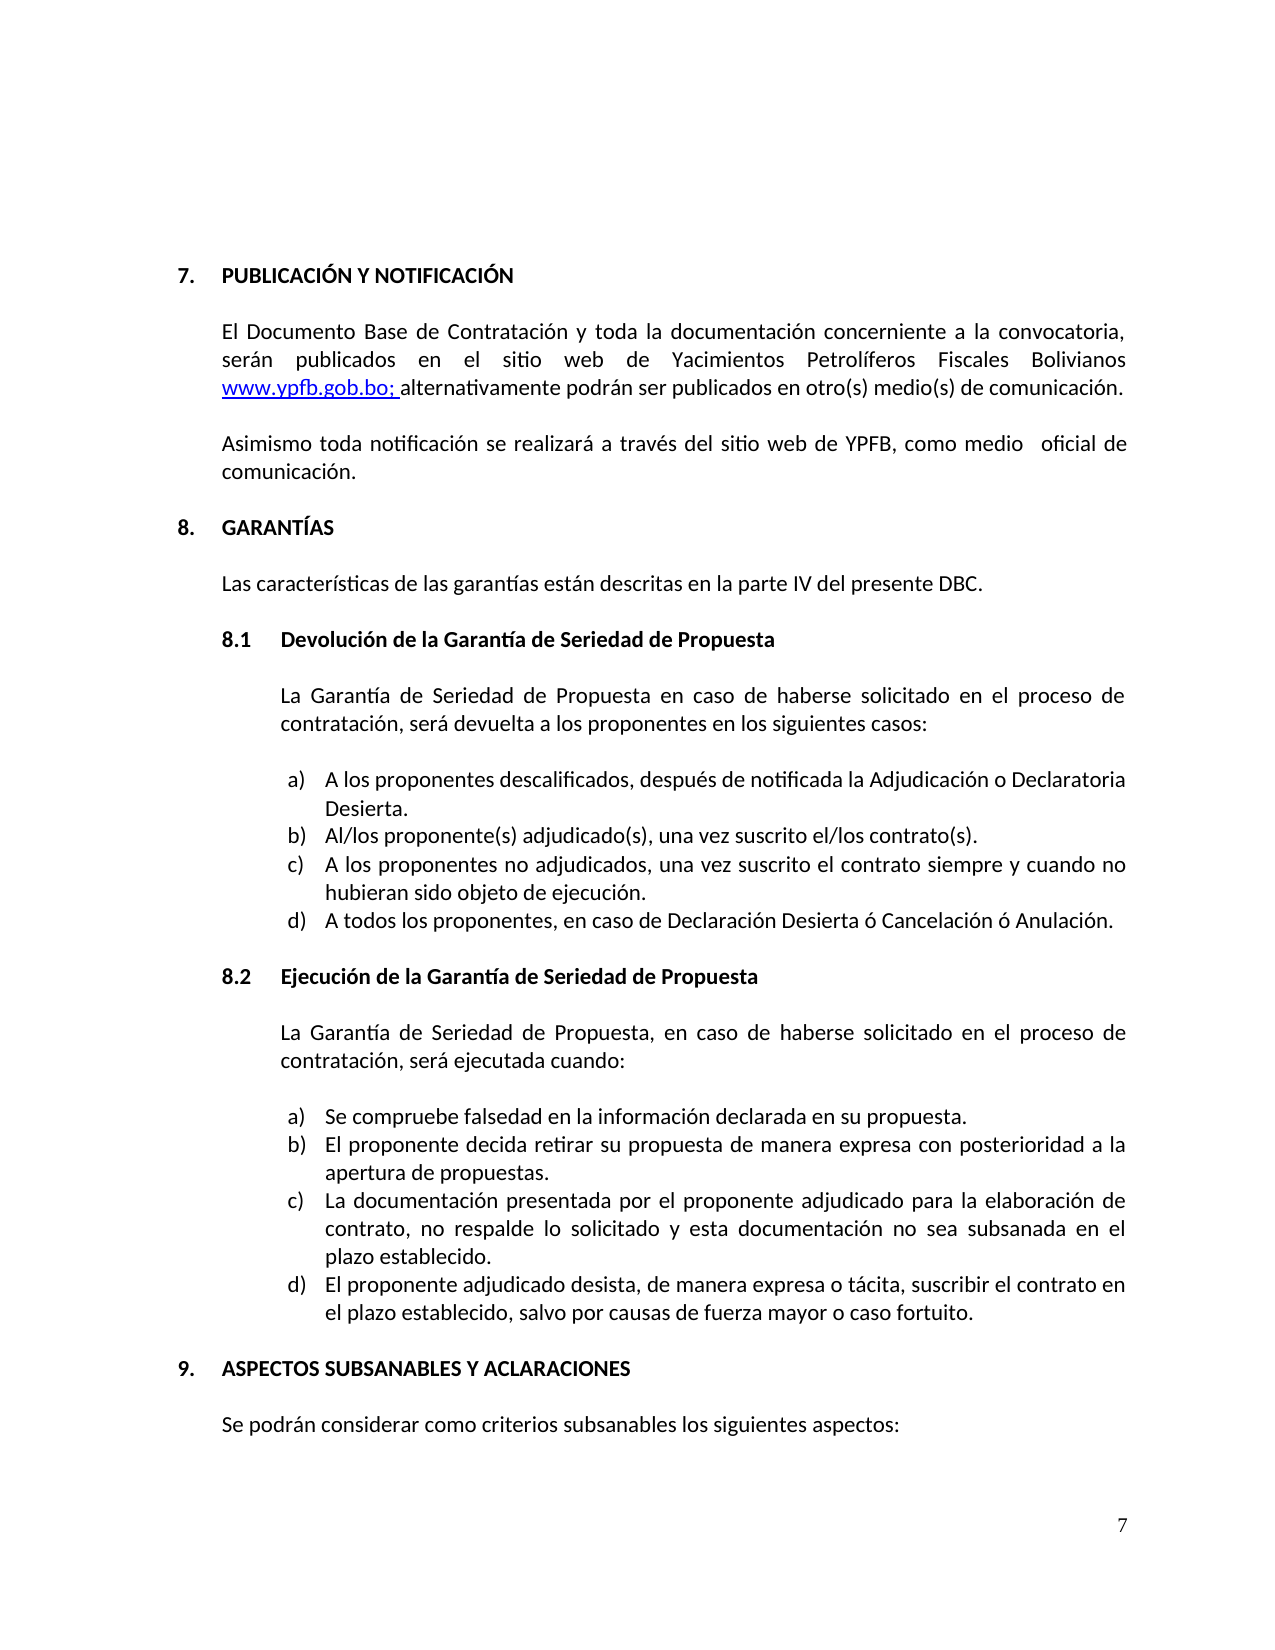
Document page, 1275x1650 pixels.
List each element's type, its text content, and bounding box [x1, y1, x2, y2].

text El Documento Base de Contratación y toda la documentación concerniente a la convocatoria, serán publicados en el sitio web de Yacimientos Petrolíferos Fiscales Bolivianos www.ypfb.gob.bo; alternativamente podrán ser publicados en otro(s) medio(s) de comunicación. [222, 317, 1127, 401]
list El proponente decida retirar su propuesta de manera expresa con posterioridad a la apertura de propuestas. [287, 1130, 1127, 1186]
list Se compruebe falsedad en la información declarada en su propuesta. [287, 1102, 1127, 1130]
list Devolución de la Garantía de Seriedad de Propuesta [222, 626, 1127, 653]
list A todos los proponentes, en caso de Declaración Desierta ó Cancelación ó Anulación. [287, 906, 1127, 934]
text Las características de las garantías están descritas en la parte IV del presente DBC. [222, 569, 1127, 597]
list GARANTÍAS [177, 513, 1127, 541]
list A los proponentes no adjudicados, una vez suscrito el contrato siempre y cuando no hubieran sido objeto de ejecución. [287, 850, 1127, 906]
list Ejecución de la Garantía de Seriedad de Propuesta [222, 962, 1127, 990]
list La documentación presentada por el proponente adjudicado para la elaboración de contrato, no respalde lo solicitado y esta documentación no sea subsanada en el plazo establecido. [287, 1186, 1127, 1270]
text La Garantía de Seriedad de Propuesta, en caso de haberse solicitado en el proceso de contratación, será ejecutada cuando: [280, 1018, 1127, 1074]
text Asimismo toda notificación se realizará a través del sitio web de YPFB, como medio oficial de comunicación. [222, 429, 1127, 485]
list PUBLICACIÓN Y NOTIFICACIÓN [177, 261, 1127, 289]
list El proponente adjudicado desista, de manera expresa o tácita, suscribir el contrato en el plazo establecido, salvo por causas de fuerza mayor o caso fortuito. [287, 1270, 1127, 1326]
list ASPECTOS SUBSANABLES Y ACLARACIONES [177, 1354, 1127, 1382]
list A los proponentes descalificados, después de notificada la Adjudicación o Declaratoria Desierta. [287, 766, 1127, 822]
list Al/los proponente(s) adjudicado(s), una vez suscrito el/los contrato(s). [287, 822, 1127, 850]
text La Garantía de Seriedad de Propuesta en caso de haberse solicitado en el proceso de contratación, será devuelta a los proponentes en los siguientes casos: [280, 682, 1127, 738]
text Se podrán considerar como criterios subsanables los siguientes aspectos: [177, 1410, 1127, 1438]
